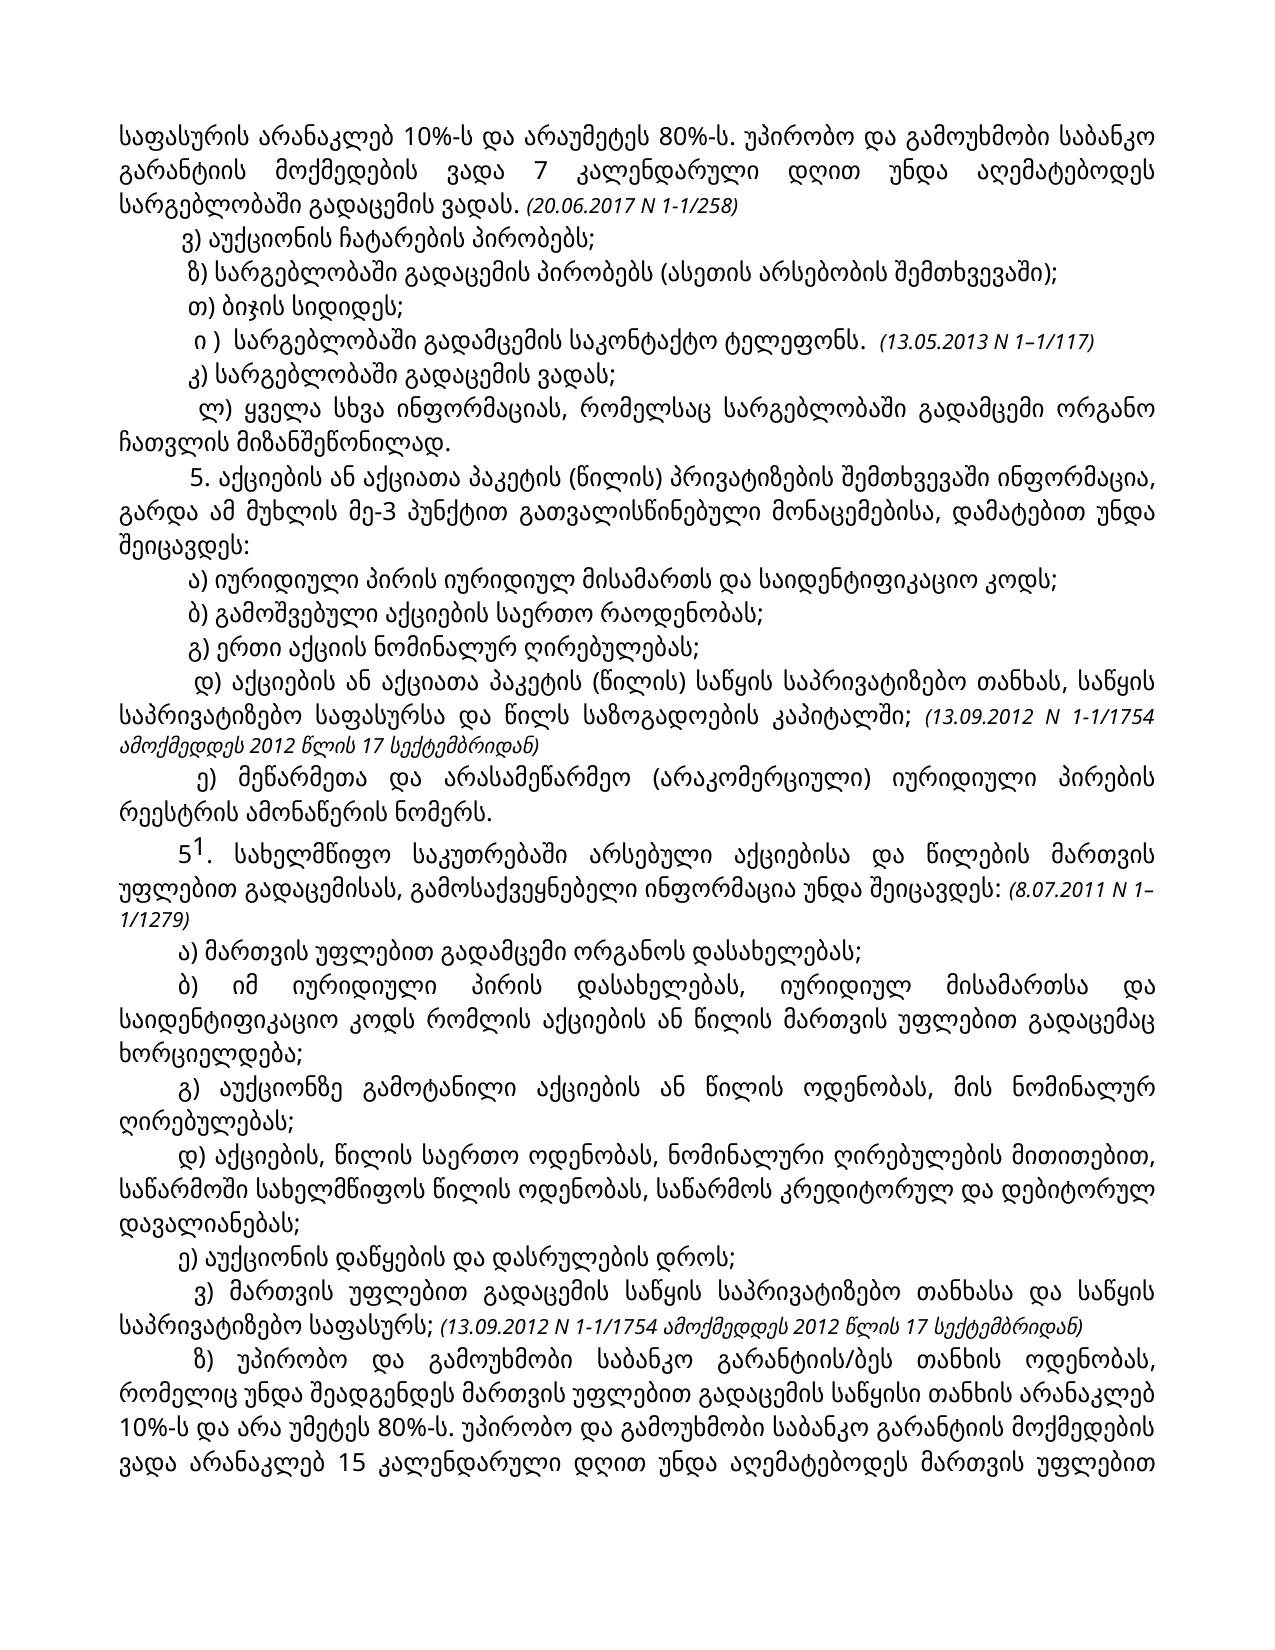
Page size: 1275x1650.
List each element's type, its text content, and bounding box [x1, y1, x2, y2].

text ა) მართვის უფლებით გადამცემი ორგანოს დასახელებას; [118, 933, 1156, 967]
text ლ) ყველა სხვა ინფორმაციას, რომელსაც სარგებლობაში გადამცემი ორგანო ჩათვლის მიზანშეწონილად. [118, 391, 1156, 459]
text დ) აქციების, წილის საერთო ოდენობას, ნომინალური ღირებულების მითითებით, საწარმოში სახელმწიფოს წილის ოდენობას, საწარმოს კრედიტორულ და დებიტორულ დავალიანებას; [118, 1138, 1156, 1240]
text გ) ერთი აქციის ნომინალურ ღირებულებას; [118, 629, 1156, 663]
text დ) აქციების ან აქციათა პაკეტის (წილის) საწყის საპრივატიზებო თანხას, საწყის საპრივატიზებო საფასურსა და წილს საზოგადოების კაპიტალში; (13.09.2012 N 1-1/1754 ამოქმედდეს 2012 წლის 17 სექტემბრიდან) [118, 663, 1156, 760]
text ბ) გამოშვებული აქციების საერთო რაოდენობას; [118, 595, 1156, 629]
text ვ) მართვის უფლებით გადაცემის საწყის საპრივატიზებო თანხასა და საწყის საპრივატიზებო საფასურს; (13.09.2012 N 1-1/1754 ამოქმედდეს 2012 წლის 17 სექტემბრიდან) [118, 1274, 1156, 1342]
text თ) ბიჯის სიდიდეს; [118, 289, 1156, 323]
text ე) მეწარმეთა და არასამეწარმეო (არაკომერციული) იურიდიული პირების რეესტრის ამონაწერის ნომერს. [118, 760, 1156, 828]
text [118, 1342, 1156, 1478]
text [118, 118, 1156, 221]
text ვ) აუქციონის ჩატარების პირობებს; [118, 221, 1156, 255]
text ე) აუქციონის დაწყების და დასრულების დროს; [118, 1240, 1156, 1274]
text 51. სახელმწიფო საკუთრებაში არსებული აქციებისა და წილების მართვის უფლებით გადაცემისას, გამოსაქვეყნებელი ინფორმაცია უნდა შეიცავდეს: (8.07.2011 N 1–1/1279) [118, 828, 1156, 933]
text კ) სარგებლობაში გადაცემის ვადას; [118, 357, 1156, 391]
text ზ) სარგებლობაში გადაცემის პირობებს (ასეთის არსებობის შემთხვევაში); [118, 255, 1156, 289]
text გ) აუქციონზე გამოტანილი აქციების ან წილის ოდენობას, მის ნომინალურ ღირებულებას; [118, 1069, 1156, 1138]
text 5. აქციების ან აქციათა პაკეტის (წილის) პრივატიზების შემთხვევაში ინფორმაცია, გარდა ამ მუხლის მე-3 პუნქტით გათვალისწინებული მონაცემებისა, დამატებით უნდა შეიცავდეს: [118, 459, 1156, 561]
text ი ) სარგებლობაში გადამცემის საკონტაქტო ტელეფონს. (13.05.2013 N 1–1/117) [118, 323, 1156, 357]
text ა) იურიდიული პირის იურიდიულ მისამართს და საიდენტიფიკაციო კოდს; [118, 561, 1156, 595]
text ბ) იმ იურიდიული პირის დასახელებას, იურიდიულ მისამართსა და საიდენტიფიკაციო კოდს რომლის აქციების ან წილის მართვის უფლებით გადაცემაც ხორციელდება; [118, 967, 1156, 1069]
